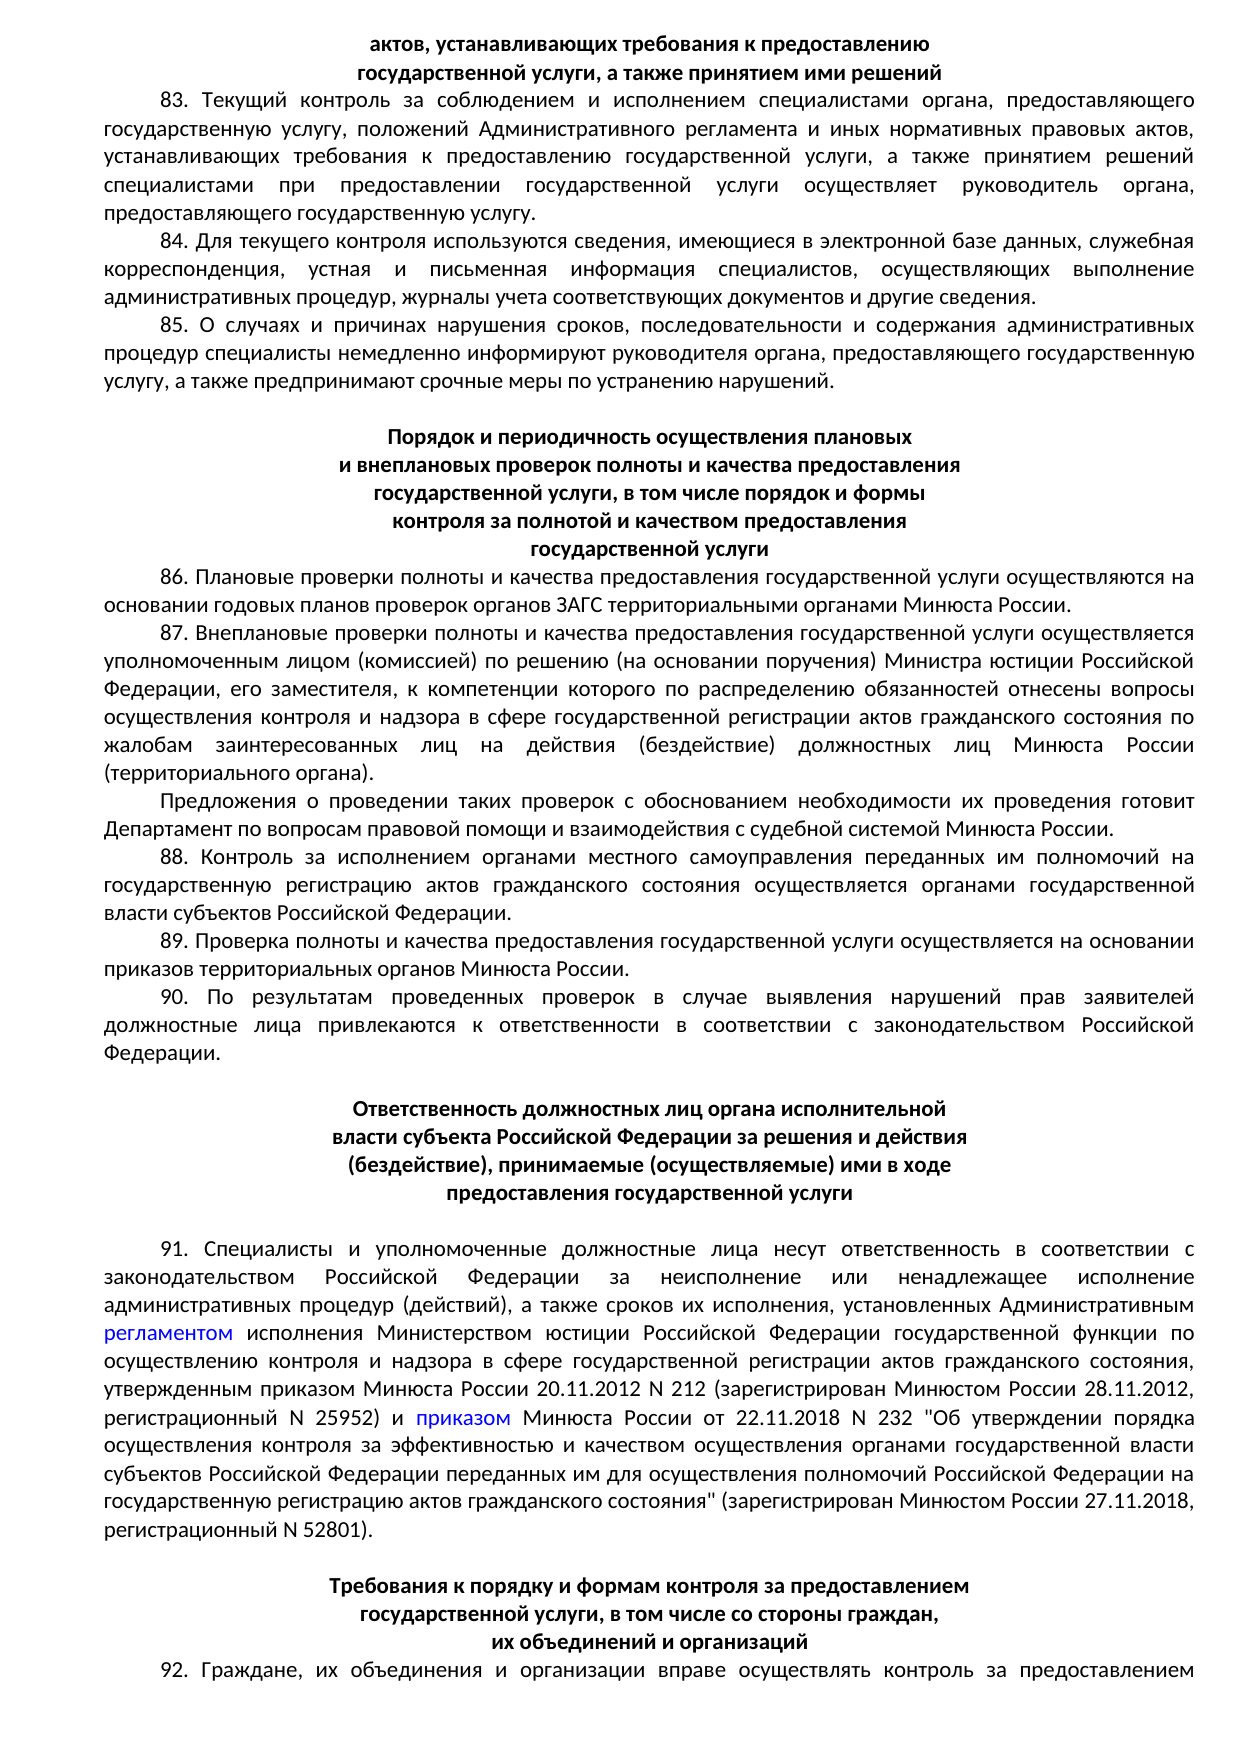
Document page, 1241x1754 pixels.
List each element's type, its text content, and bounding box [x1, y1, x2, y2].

text 87. Внеплановые проверки полноты и качества предоставления государственной услуги осуществляется уполномоченным лицом (комиссией) по решению (на основании поручения) Министра юстиции Российской Федерации, его заместителя, к компетенции которого по распределению обязанностей отнесены вопросы осуществления контроля и надзора в сфере государственной регистрации актов гражданского состояния по жалобам заинтересованных лиц на действия (бездействие) должностных лиц Минюста России (территориального органа). [103, 618, 1196, 786]
text 86. Плановые проверки полноты и качества предоставления государственной услуги осуществляются на основании годовых планов проверок органов ЗАГС территориальными органами Минюста России. [103, 562, 1196, 618]
title государственной услуги, в том числе порядок и формы [103, 478, 1196, 506]
title и внеплановых проверок полноты и качества предоставления [103, 450, 1196, 478]
text 90. По результатам проведенных проверок в случае выявления нарушений прав заявителей должностные лица привлекаются к ответственности в соответствии с законодательством Российской Федерации. [103, 982, 1196, 1066]
title их объединений и организаций [103, 1627, 1196, 1655]
text Предложения о проведении таких проверок с обоснованием необходимости их проведения готовит Департамент по вопросам правовой помощи и взаимодействия с судебной системой Минюста России. [103, 786, 1196, 842]
title Требования к порядку и формам контроля за предоставлением [103, 1571, 1196, 1599]
title контроля за полнотой и качеством предоставления [103, 506, 1196, 534]
text 89. Проверка полноты и качества предоставления государственной услуги осуществляется на основании приказов территориальных органов Минюста России. [103, 926, 1196, 982]
title предоставления государственной услуги [103, 1178, 1196, 1206]
title актов, устанавливающих требования к предоставлению [103, 29, 1196, 58]
text 88. Контроль за исполнением органами местного самоуправления переданных им полномочий на государственную регистрацию актов гражданского состояния осуществляется органами государственной власти субъектов Российской Федерации. [103, 842, 1196, 926]
text 91. Специалисты и уполномоченные должностные лица несут ответственность в соответствии с законодательством Российской Федерации за неисполнение или ненадлежащее исполнение административных процедур (действий), а также сроков их исполнения, установленных Административным регламентом исполнения Министерством юстиции Российской Федерации государственной функции по осуществлению контроля и надзора в сфере государственной регистрации актов гражданского состояния, утвержденным приказом Минюста России 20.11.2012 N 212 (зарегистрирован Минюстом России 28.11.2012, регистрационный N 25952) и приказом Минюста России от 22.11.2018 N 232 "Об утверждении порядка осуществления контроля за эффективностью и качеством осуществления органами государственной власти субъектов Российской Федерации переданных им для осуществления полномочий Российской Федерации на государственную регистрацию актов гражданского состояния" (зарегистрирован Минюстом России 27.11.2018, регистрационный N 52801). [103, 1234, 1196, 1543]
text 85. О случаях и причинах нарушения сроков, последовательности и содержания административных процедур специалисты немедленно информируют руководителя органа, предоставляющего государственную услугу, а также предпринимают срочные меры по устранению нарушений. [103, 310, 1196, 394]
text 84. Для текущего контроля используются сведения, имеющиеся в электронной базе данных, служебная корреспонденция, устная и письменная информация специалистов, осуществляющих выполнение административных процедур, журналы учета соответствующих документов и другие сведения. [103, 226, 1196, 310]
title Порядок и периодичность осуществления плановых [103, 422, 1196, 450]
title (бездействие), принимаемые (осуществляемые) ими в ходе [103, 1150, 1196, 1178]
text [103, 1655, 1196, 1683]
title Ответственность должностных лиц органа исполнительной [103, 1094, 1196, 1122]
text 83. Текущий контроль за соблюдением и исполнением специалистами органа, предоставляющего государственную услугу, положений Административного регламента и иных нормативных правовых актов, устанавливающих требования к предоставлению государственной услуги, а также принятием решений специалистами при предоставлении государственной услуги осуществляет руководитель органа, предоставляющего государственную услугу. [103, 86, 1196, 226]
title государственной услуги, а также принятием ими решений [103, 58, 1196, 86]
title государственной услуги, в том числе со стороны граждан, [103, 1599, 1196, 1627]
title государственной услуги [103, 534, 1196, 562]
title власти субъекта Российской Федерации за решения и действия [103, 1122, 1196, 1150]
